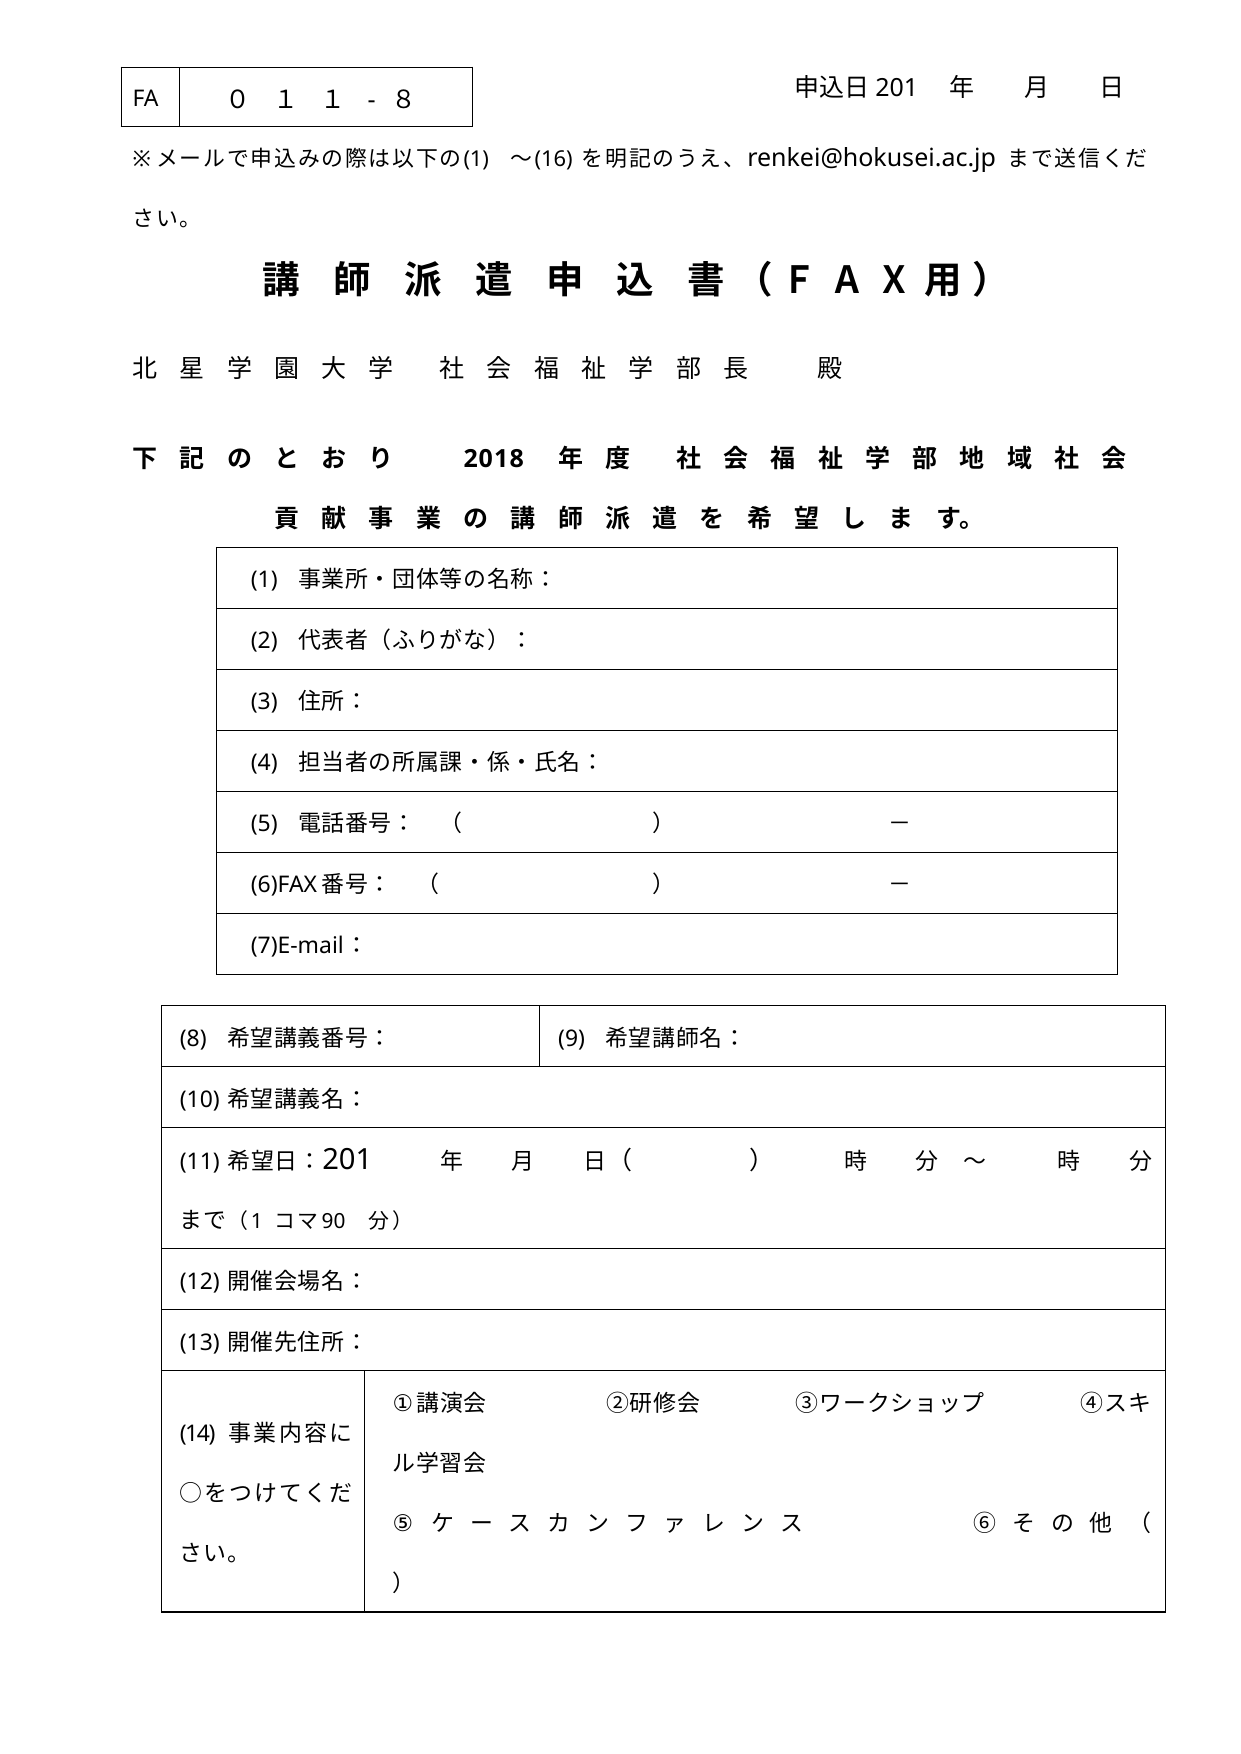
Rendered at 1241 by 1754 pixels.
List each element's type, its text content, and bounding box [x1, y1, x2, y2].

table_header ０１１-８９６-８３１１ [180, 68, 472, 126]
table_cell (14)事業内容に○をつけてください。 [162, 1371, 364, 1611]
table_cell (10)希望講義名： [162, 1067, 1165, 1127]
table_header FAX [122, 68, 179, 126]
table_cell (4)担当者の所属課・係・氏名： [217, 731, 1117, 791]
table_cell ①講演会 ②研修会 ③ワークショップ ④スキル学習会 ⑤ケースカンファレンス ⑥その他（ ） [365, 1371, 1165, 1611]
table_header 申込日 201 年 月 日 [782, 63, 1137, 116]
table_cell (12)開催会場名： [162, 1249, 1165, 1309]
text 北星学園大学 社会福祉学部長 殿 [132, 307, 1149, 397]
table_cell (7)E-mail： [217, 914, 1117, 974]
table_cell (2)代表者（ふりがな）： [217, 609, 1117, 669]
table_header (1)事業所・団体等の名称： [217, 548, 1117, 608]
table_cell (6)FAX番号： （ ） － [217, 853, 1117, 913]
table_header (9)希望講師名： [540, 1006, 1165, 1066]
table_cell (13)開催先住所： [162, 1310, 1165, 1370]
table_header (8)希望講義番号： [162, 1006, 539, 1066]
table_cell (11)希望日：201 年 月 日（ ） 時 分 ～ 時 分まで（1コマ90分） [162, 1128, 1165, 1248]
text 下記のとおり 2018年度 社会福祉学部地域社会貢献事業の講師派遣を希望します。 [132, 427, 1149, 547]
text 講 師 派 遣 申 込 書（ＦＡＸ用） [132, 247, 1149, 307]
text ※メールで申込みの際は以下の(1)～(16)を明記のうえ、renkei@hokusei.ac.jpまで送信ください。 [132, 127, 1149, 247]
table_cell (3)住所： [217, 670, 1117, 730]
table_cell (5)電話番号： （ ） － [217, 792, 1117, 852]
